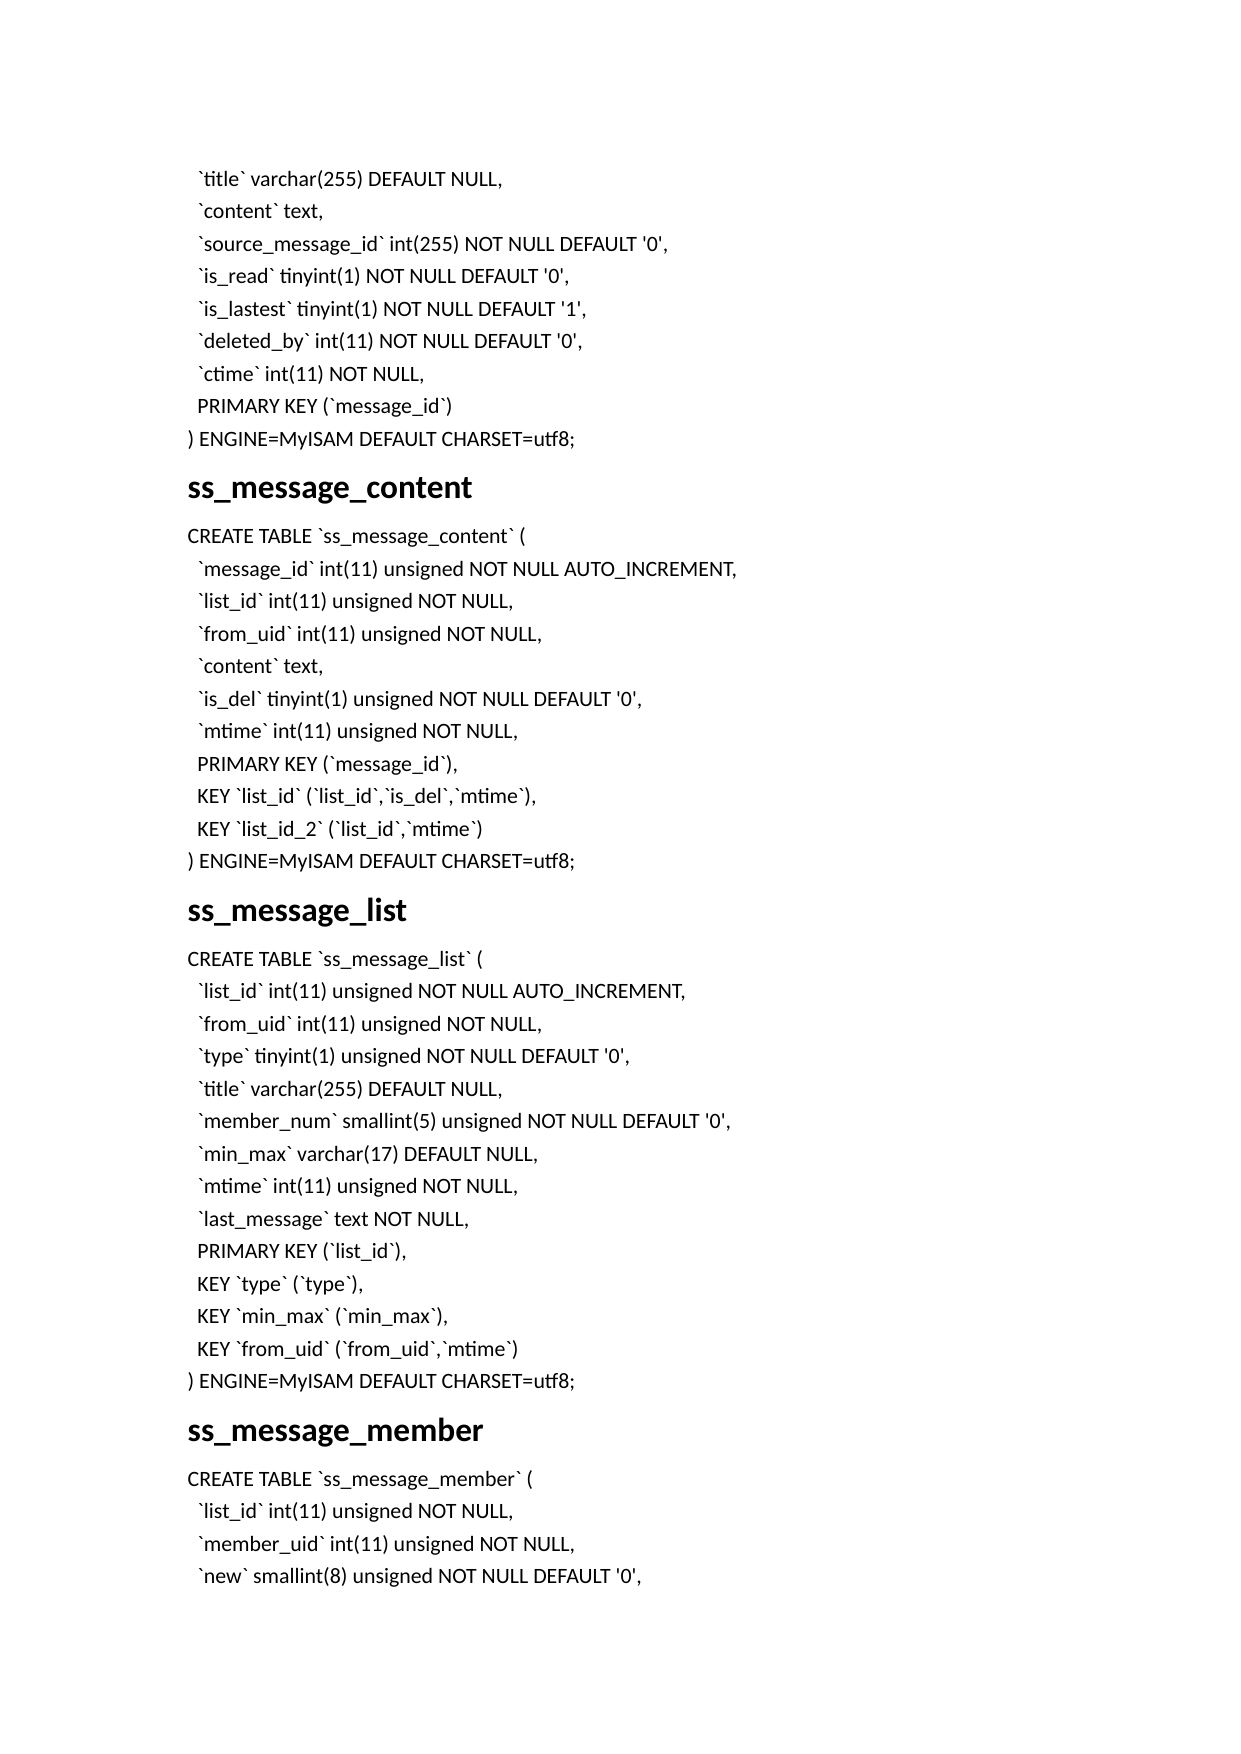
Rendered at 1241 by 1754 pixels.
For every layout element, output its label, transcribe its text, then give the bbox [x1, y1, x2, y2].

text KEY `min_max` (`min_max`), [187, 1299, 1053, 1332]
text `list_id` int(11) unsigned NOT NULL, [187, 584, 1053, 617]
text `member_num` smallint(5) unsigned NOT NULL DEFAULT '0', [187, 1104, 1053, 1137]
text `from_uid` int(11) unsigned NOT NULL, [187, 617, 1053, 649]
text KEY `list_id` (`list_id`,`is_del`,`mtime`), [187, 779, 1053, 812]
text `list_id` int(11) unsigned NOT NULL, [187, 1494, 1053, 1527]
text ) ENGINE=MyISAM DEFAULT CHARSET=utf8; ss_message_content [187, 422, 1053, 519]
text `mtime` int(11) unsigned NOT NULL, [187, 714, 1053, 747]
text PRIMARY KEY (`message_id`), [187, 747, 1053, 779]
text `message_id` int(11) unsigned NOT NULL AUTO_INCREMENT, [187, 552, 1053, 584]
text `title` varchar(255) DEFAULT NULL, [187, 1072, 1053, 1104]
text `last_message` text NOT NULL, [187, 1202, 1053, 1234]
text `deleted_by` int(11) NOT NULL DEFAULT '0', [187, 324, 1053, 357]
text `is_del` tinyint(1) unsigned NOT NULL DEFAULT '0', [187, 682, 1053, 714]
text `list_id` int(11) unsigned NOT NULL AUTO_INCREMENT, [187, 974, 1053, 1007]
text CREATE TABLE `ss_message_content` ( [187, 519, 1053, 552]
text KEY `list_id_2` (`list_id`,`mtime`) [187, 812, 1053, 844]
text `new` smallint(8) unsigned NOT NULL DEFAULT '0', [187, 1559, 1053, 1592]
text `mtime` int(11) unsigned NOT NULL, [187, 1169, 1053, 1202]
text `content` text, [187, 194, 1053, 227]
text `ctime` int(11) NOT NULL, [187, 357, 1053, 389]
text KEY `from_uid` (`from_uid`,`mtime`) [187, 1332, 1053, 1364]
text CREATE TABLE `ss_message_member` ( [187, 1462, 1053, 1494]
text CREATE TABLE `ss_message_list` ( [187, 942, 1053, 974]
text ) ENGINE=MyISAM DEFAULT CHARSET=utf8; ss_message_list [187, 844, 1053, 942]
text `is_lastest` tinyint(1) NOT NULL DEFAULT '1', [187, 292, 1053, 324]
text `type` tinyint(1) unsigned NOT NULL DEFAULT '0', [187, 1039, 1053, 1072]
text PRIMARY KEY (`message_id`) [187, 389, 1053, 422]
text KEY `type` (`type`), [187, 1267, 1053, 1299]
text `content` text, [187, 649, 1053, 682]
text `title` varchar(255) DEFAULT NULL, [187, 162, 1053, 194]
text `min_max` varchar(17) DEFAULT NULL, [187, 1137, 1053, 1169]
text ) ENGINE=MyISAM DEFAULT CHARSET=utf8; ss_message_member [187, 1364, 1053, 1462]
text `from_uid` int(11) unsigned NOT NULL, [187, 1007, 1053, 1039]
text `member_uid` int(11) unsigned NOT NULL, [187, 1527, 1053, 1559]
text PRIMARY KEY (`list_id`), [187, 1234, 1053, 1267]
text `is_read` tinyint(1) NOT NULL DEFAULT '0', [187, 259, 1053, 292]
text `source_message_id` int(255) NOT NULL DEFAULT '0', [187, 227, 1053, 259]
